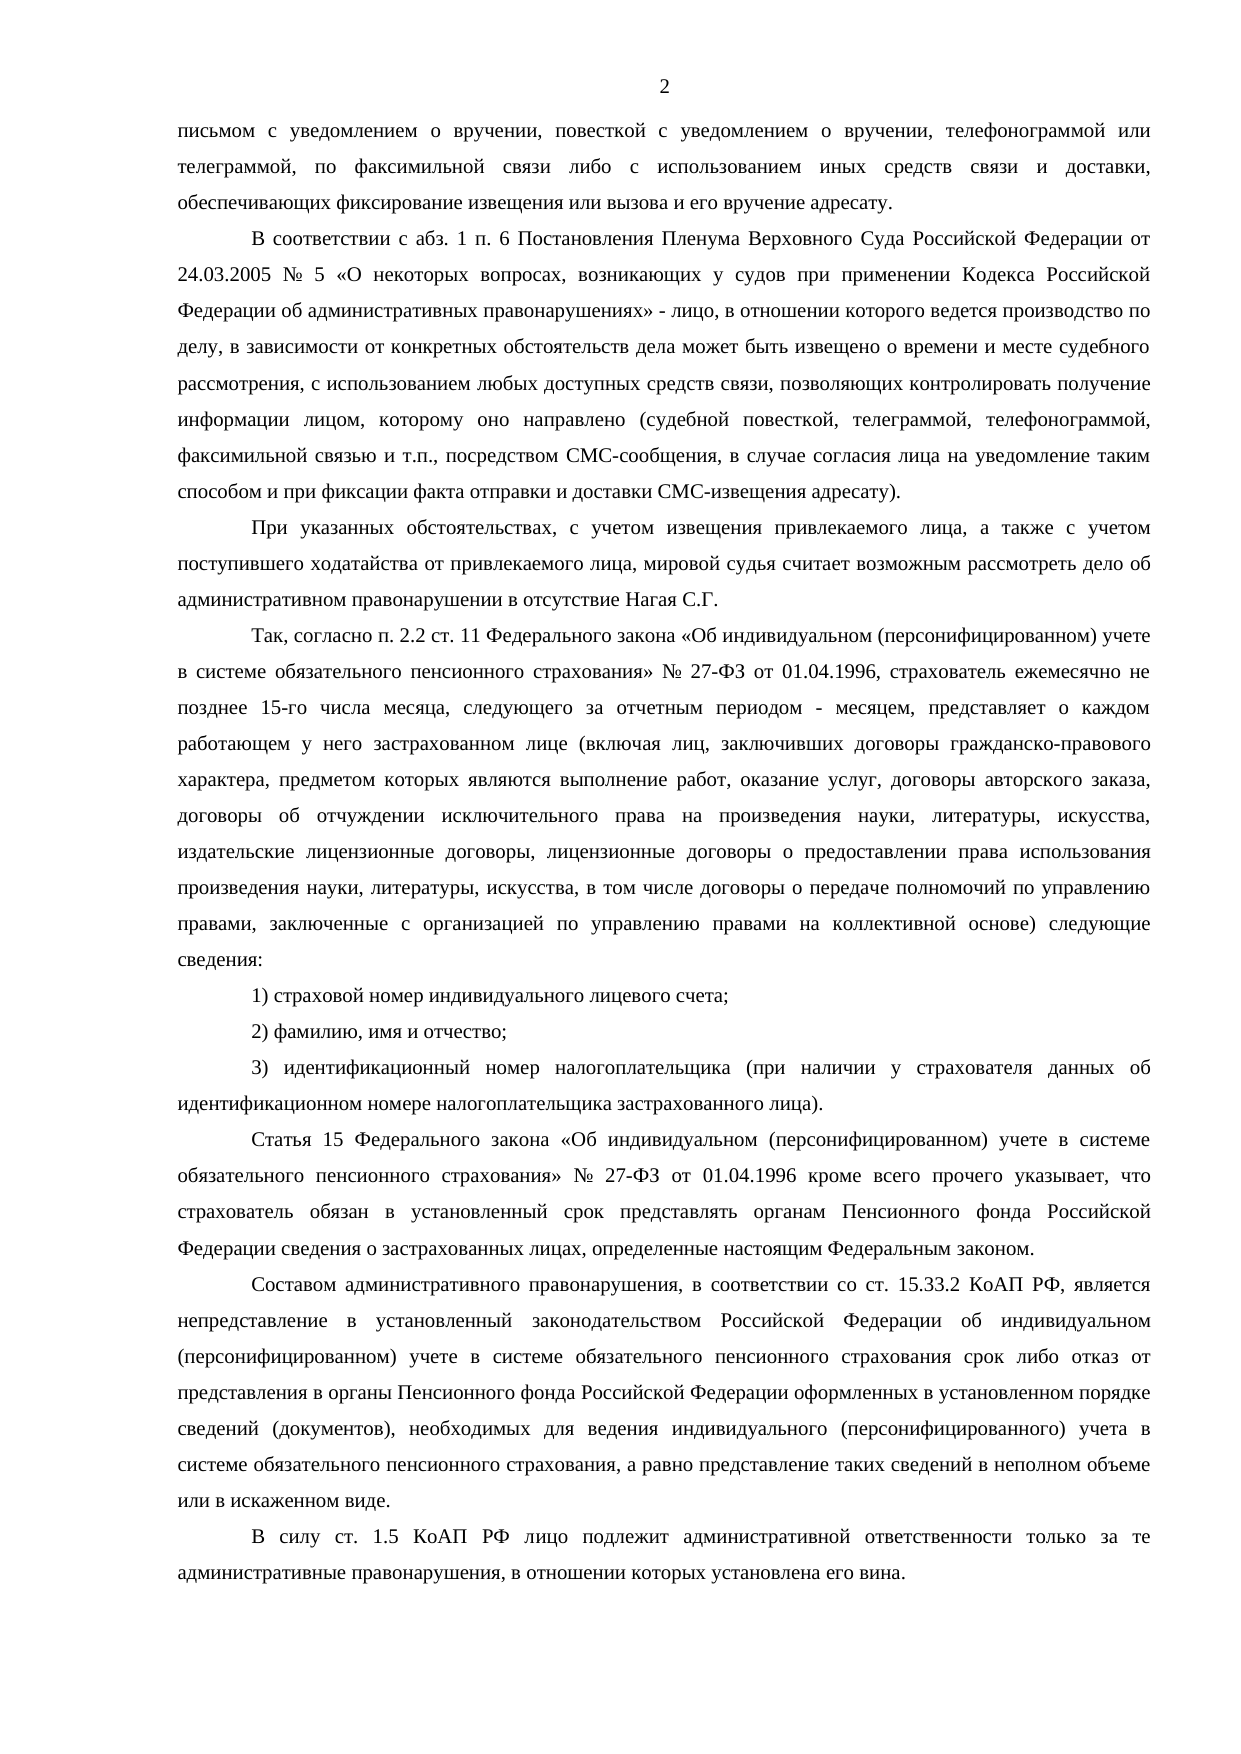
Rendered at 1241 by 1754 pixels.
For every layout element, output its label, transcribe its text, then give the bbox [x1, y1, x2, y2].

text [177, 118, 1152, 214]
text Статья 15 Федерального закона «Об индивидуальном (персонифицированном) учете в системе обязательного пенсионного страхования» № 27-ФЗ от 01.04.1996 кроме всего прочего указывает, что страхователь обязан в установленный срок представлять органам Пенсионного фонда Российской Федерации сведения о застрахованных лицах, определенные настоящим Федеральным законом. [177, 1127, 1152, 1259]
text При указанных обстоятельствах, с учетом извещения привлекаемого лица, а также с учетом поступившего ходатайства от привлекаемого лица, мировой судья считает возможным рассмотреть дело об административном правонарушении в отсутствие Нагая С.Г. [177, 514, 1152, 611]
text В силу ст. 1.5 КоАП РФ лицо подлежит административной ответственности только за те административные правонарушения, в отношении которых установлена его вина. [177, 1524, 1152, 1584]
text В соответствии с абз. 1 п. 6 Постановления Пленума Верховного Суда Российской Федерации от 24.03.2005 № 5 «О некоторых вопросах, возникающих у судов при применении Кодекса Российской Федерации об административных правонарушениях» - лицо, в отношении которого ведется производство по делу, в зависимости от конкретных обстоятельств дела может быть извещено о времени и месте судебного рассмотрения, с использованием любых доступных средств связи, позволяющих контролировать получение информации лицом, которому оно направлено (судебной повесткой, телеграммой, телефонограммой, факсимильной связью и т.п., посредством СМС-сообщения, в случае согласия лица на уведомление таким способом и при фиксации факта отправки и доставки СМС-извещения адресату). [177, 226, 1152, 503]
text Составом административного правонарушения, в соответствии со ст. 15.33.2 КоАП РФ, является непредставление в установленный законодательством Российской Федерации об индивидуальном (персонифицированном) учете в системе обязательного пенсионного страхования срок либо отказ от представления в органы Пенсионного фонда Российской Федерации оформленных в установленном порядке сведений (документов), необходимых для ведения индивидуального (персонифицированного) учета в системе обязательного пенсионного страхования, а равно представление таких сведений в неполном объеме или в искаженном виде. [177, 1271, 1152, 1512]
text 2) фамилию, имя и отчество; [177, 1019, 1152, 1043]
text 1) страховой номер индивидуального лицевого счета; [177, 983, 1152, 1007]
text Так, согласно п. 2.2 ст. 11 Федерального закона «Об индивидуальном (персонифицированном) учете в системе обязательного пенсионного страхования» № 27-ФЗ от 01.04.1996, страхователь ежемесячно не позднее 15-го числа месяца, следующего за отчетным периодом - месяцем, представляет о каждом работающем у него застрахованном лице (включая лиц, заключивших договоры гражданско-правового характера, предметом которых являются выполнение работ, оказание услуг, договоры авторского заказа, договоры об отчуждении исключительного права на произведения науки, литературы, искусства, издательские лицензионные договоры, лицензионные договоры о предоставлении права использования произведения науки, литературы, искусства, в том числе договоры о передаче полномочий по управлению правами, заключенные с организацией по управлению правами на коллективной основе) следующие сведения: [177, 623, 1152, 971]
text 3) идентификационный номер налогоплательщика (при наличии у страхователя данных об идентификационном номере налогоплательщика застрахованного лица). [177, 1055, 1152, 1115]
